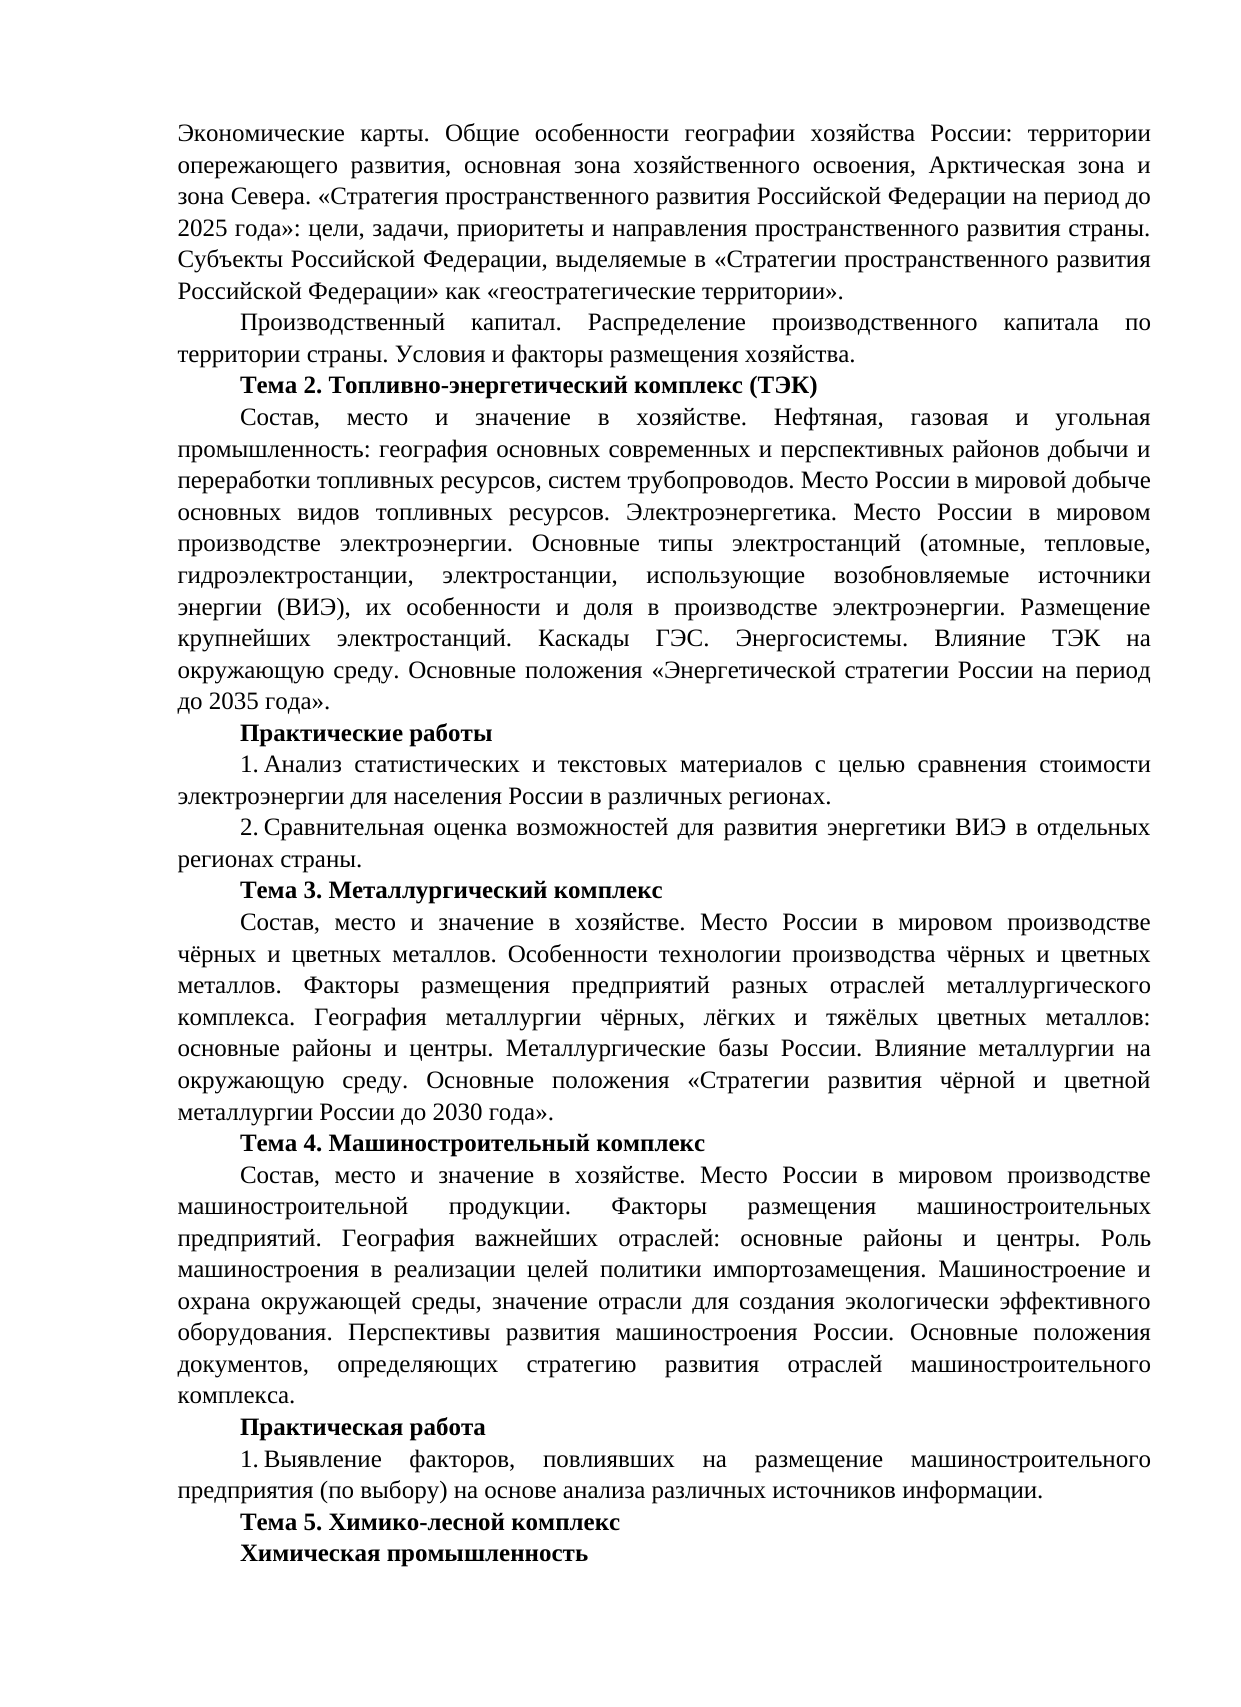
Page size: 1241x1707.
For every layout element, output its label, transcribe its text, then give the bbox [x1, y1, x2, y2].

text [177, 118, 1152, 305]
text 2. Сравнительная оценка возможностей для развития энергетики ВИЭ в отдельных регионах страны. [177, 812, 1152, 873]
text 1. Выявление факторов, повлиявших на размещение машиностроительного предприятия (по выбору) на основе анализа различных источников информации. [177, 1444, 1152, 1504]
text Состав, место и значение в хозяйстве. Место России в мировом производстве чёрных и цветных металлов. Особенности технологии производства чёрных и цветных металлов. Факторы размещения предприятий разных отраслей металлургического комплекса. География металлургии чёрных, лёгких и тяжёлых цветных металлов: основные районы и центры. Металлургические базы России. Влияние металлургии на окружающую среду. Основные положения «Стратегии развития чёрной и цветной металлургии России до 2030 года». [177, 907, 1152, 1125]
text Тема 3. Металлургический комплекс [177, 876, 1152, 904]
text Химическая промышленность [177, 1538, 1152, 1567]
text 1. Анализ статистических и текстовых материалов с целью сравнения стоимости электроэнергии для населения России в различных регионах. [177, 749, 1152, 810]
text Тема 4. Машиностроительный комплекс [177, 1128, 1152, 1157]
text Практические работы [177, 718, 1152, 747]
text Производственный капитал. Распределение производственного капитала по территории страны. Условия и факторы размещения хозяйства. [177, 307, 1152, 368]
text Тема 2. Топливно-энергетический комплекс (ТЭК) [177, 371, 1152, 399]
text Состав, место и значение в хозяйстве. Нефтяная, газовая и угольная промышленность: география основных современных и перспективных районов добычи и переработки топливных ресурсов, систем трубопроводов. Место России в мировой добыче основных видов топливных ресурсов. Электроэнергетика. Место России в мировом производстве электроэнергии. Основные типы электростанций (атомные, тепловые, гидроэлектростанции, электростанции, использующие возобновляемые источники энергии (ВИЭ), их особенности и доля в производстве электроэнергии. Размещение крупнейших электростанций. Каскады ГЭС. Энергосистемы. Влияние ТЭК на окружающую среду. Основные положения «Энергетической стратегии России на период до 2035 года». [177, 402, 1152, 715]
text Тема 5. Химико-лесной комплекс [177, 1507, 1152, 1536]
text Состав, место и значение в хозяйстве. Место России в мировом производстве машиностроительной продукции. Факторы размещения машиностроительных предприятий. География важнейших отраслей: основные районы и центры. Роль машиностроения в реализации целей политики импортозамещения. Машиностроение и охрана окружающей среды, значение отрасли для создания экологически эффективного оборудования. Перспективы развития машиностроения России. Основные положения документов, определяющих стратегию развития отраслей машиностроительного комплекса. [177, 1160, 1152, 1409]
text Практическая работа [177, 1412, 1152, 1441]
